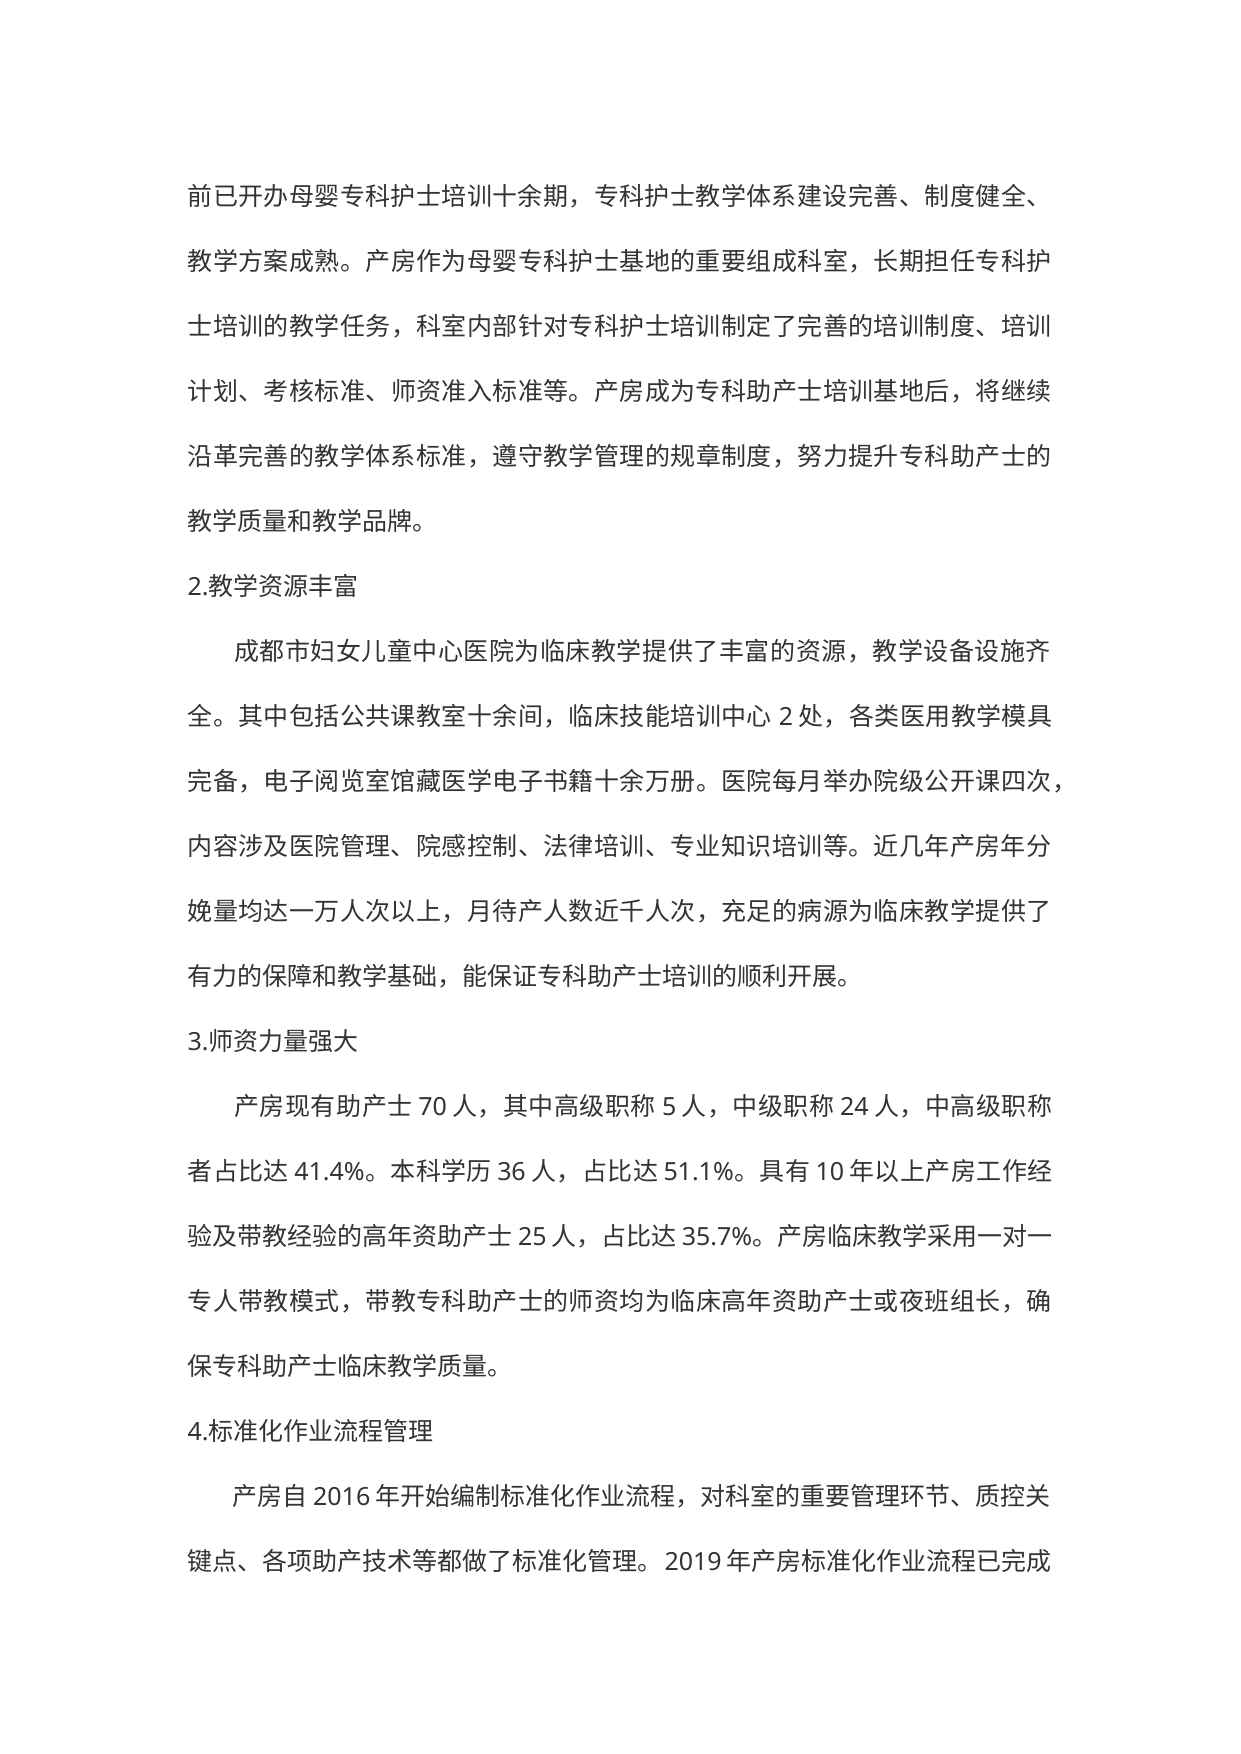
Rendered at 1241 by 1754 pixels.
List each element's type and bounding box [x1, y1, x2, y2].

text [187, 162, 1053, 1592]
